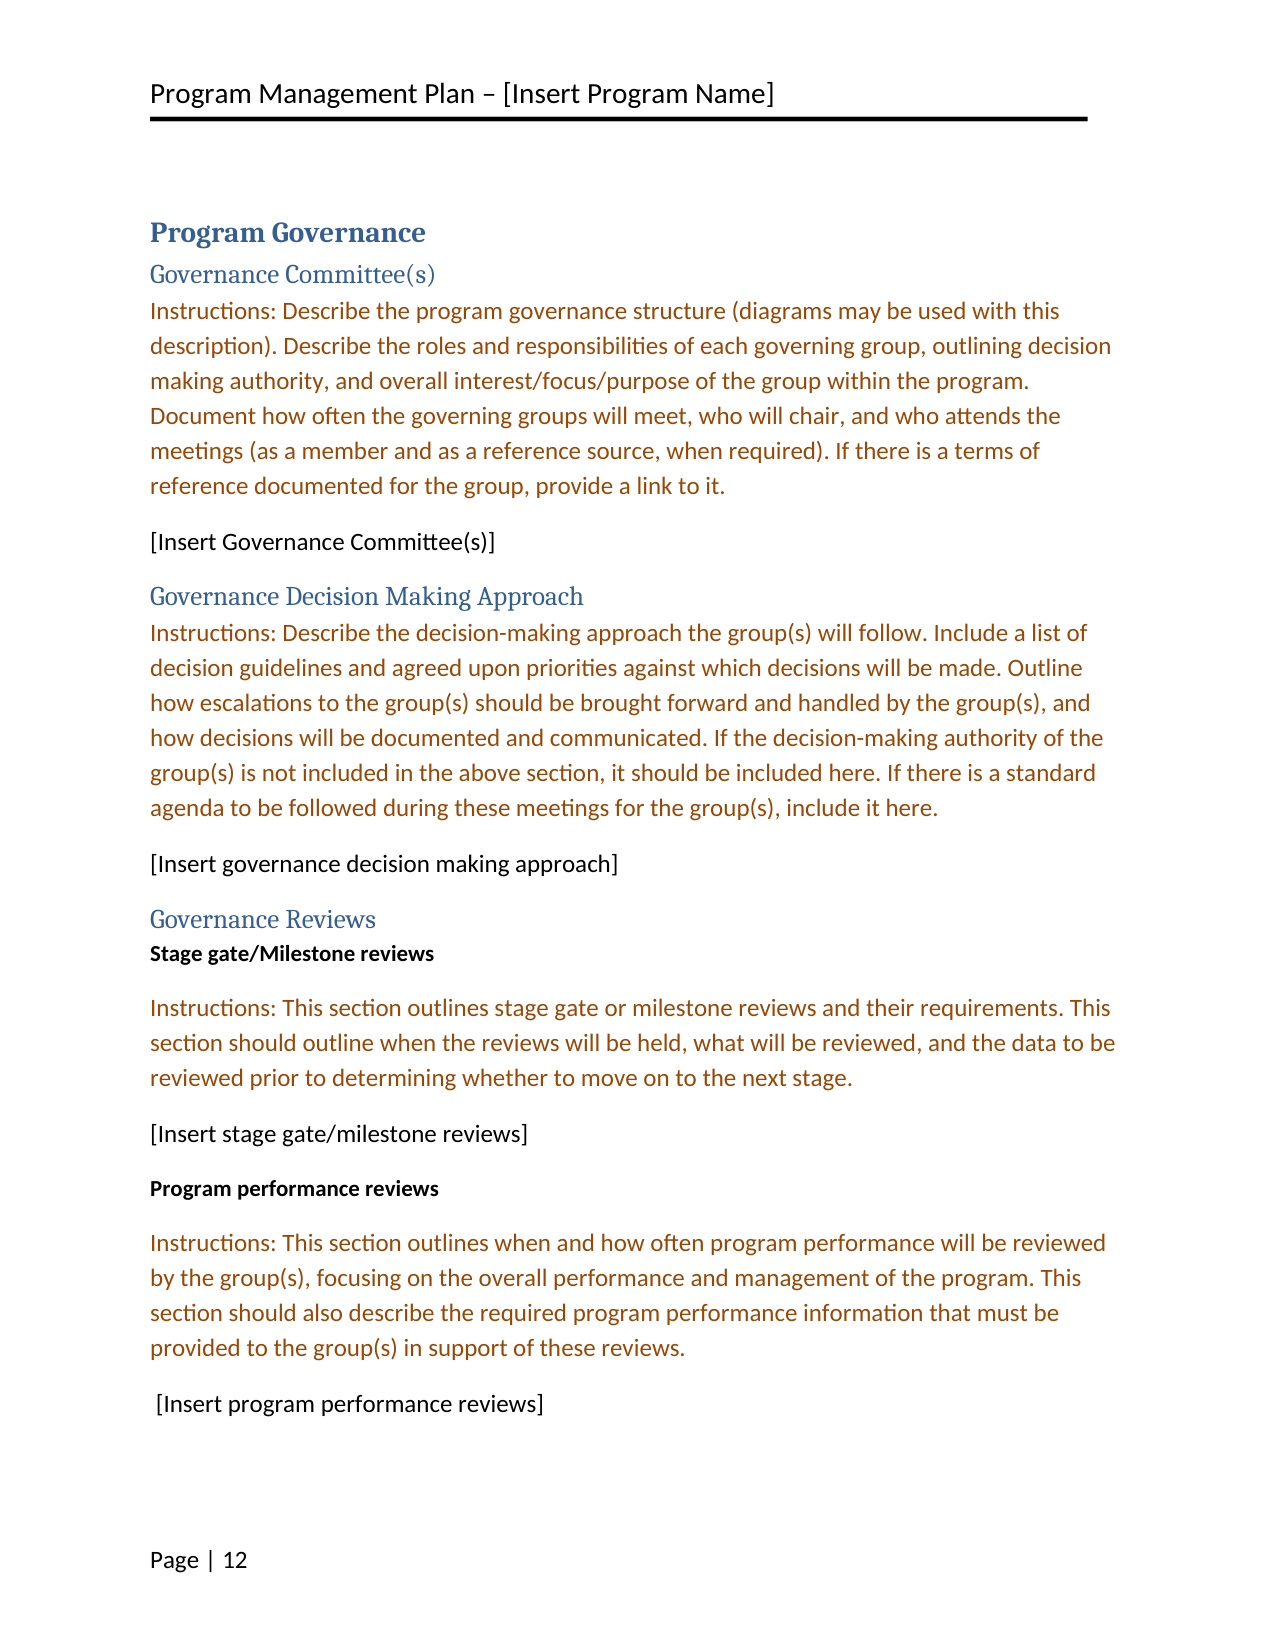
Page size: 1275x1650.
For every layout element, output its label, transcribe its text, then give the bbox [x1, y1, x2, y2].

text Instructions: Describe the program governance structure (diagrams may be used with this description). Describe the roles and responsibilities of each governing group, outlining decision making authority, and overall interest/focus/purpose of the group within the program. Document how often the governing groups will meet, who will chair, and who attends the meetings (as a member and as a reference source, when required). If there is a terms of reference documented for the group, provide a link to it. [150, 295, 1125, 500]
text Program performance reviews [150, 1174, 1125, 1202]
subtitle Governance Reviews [150, 904, 1125, 935]
text [Insert governance decision making approach] [150, 848, 1125, 878]
text Instructions: This section outlines stage gate or milestone reviews and their requirements. This section should outline when the reviews will be held, what will be reviewed, and the data to be reviewed prior to determining whether to move on to the next stage. [150, 993, 1125, 1093]
text Instructions: Describe the decision-making approach the group(s) will follow. Include a list of decision guidelines and agreed upon priorities against which decisions will be made. Outline how escalations to the group(s) should be brought forward and handled by the group(s), and how decisions will be documented and communicated. If the decision-making authority of the group(s) is not included in the above section, it should be included here. If there is a standard agenda to be followed during these meetings for the group(s), include it here. [150, 617, 1125, 823]
text [Insert program performance reviews] [150, 1388, 1125, 1419]
text [Insert Governance Committee(s)] [150, 526, 1125, 556]
text [Insert stage gate/milestone reviews] [150, 1118, 1125, 1149]
subtitle Governance Committee(s) [150, 259, 1125, 290]
subtitle Program Governance [150, 216, 1125, 250]
subtitle Governance Decision Making Approach [150, 581, 1125, 613]
text Stage gate/Milestone reviews [150, 939, 1125, 968]
text Instructions: This section outlines when and how often program performance will be reviewed by the group(s), focusing on the overall performance and management of the program. This section should also describe the required program performance information that must be provided to the group(s) in support of these reviews. [150, 1227, 1125, 1363]
picture [150, 110, 1088, 127]
